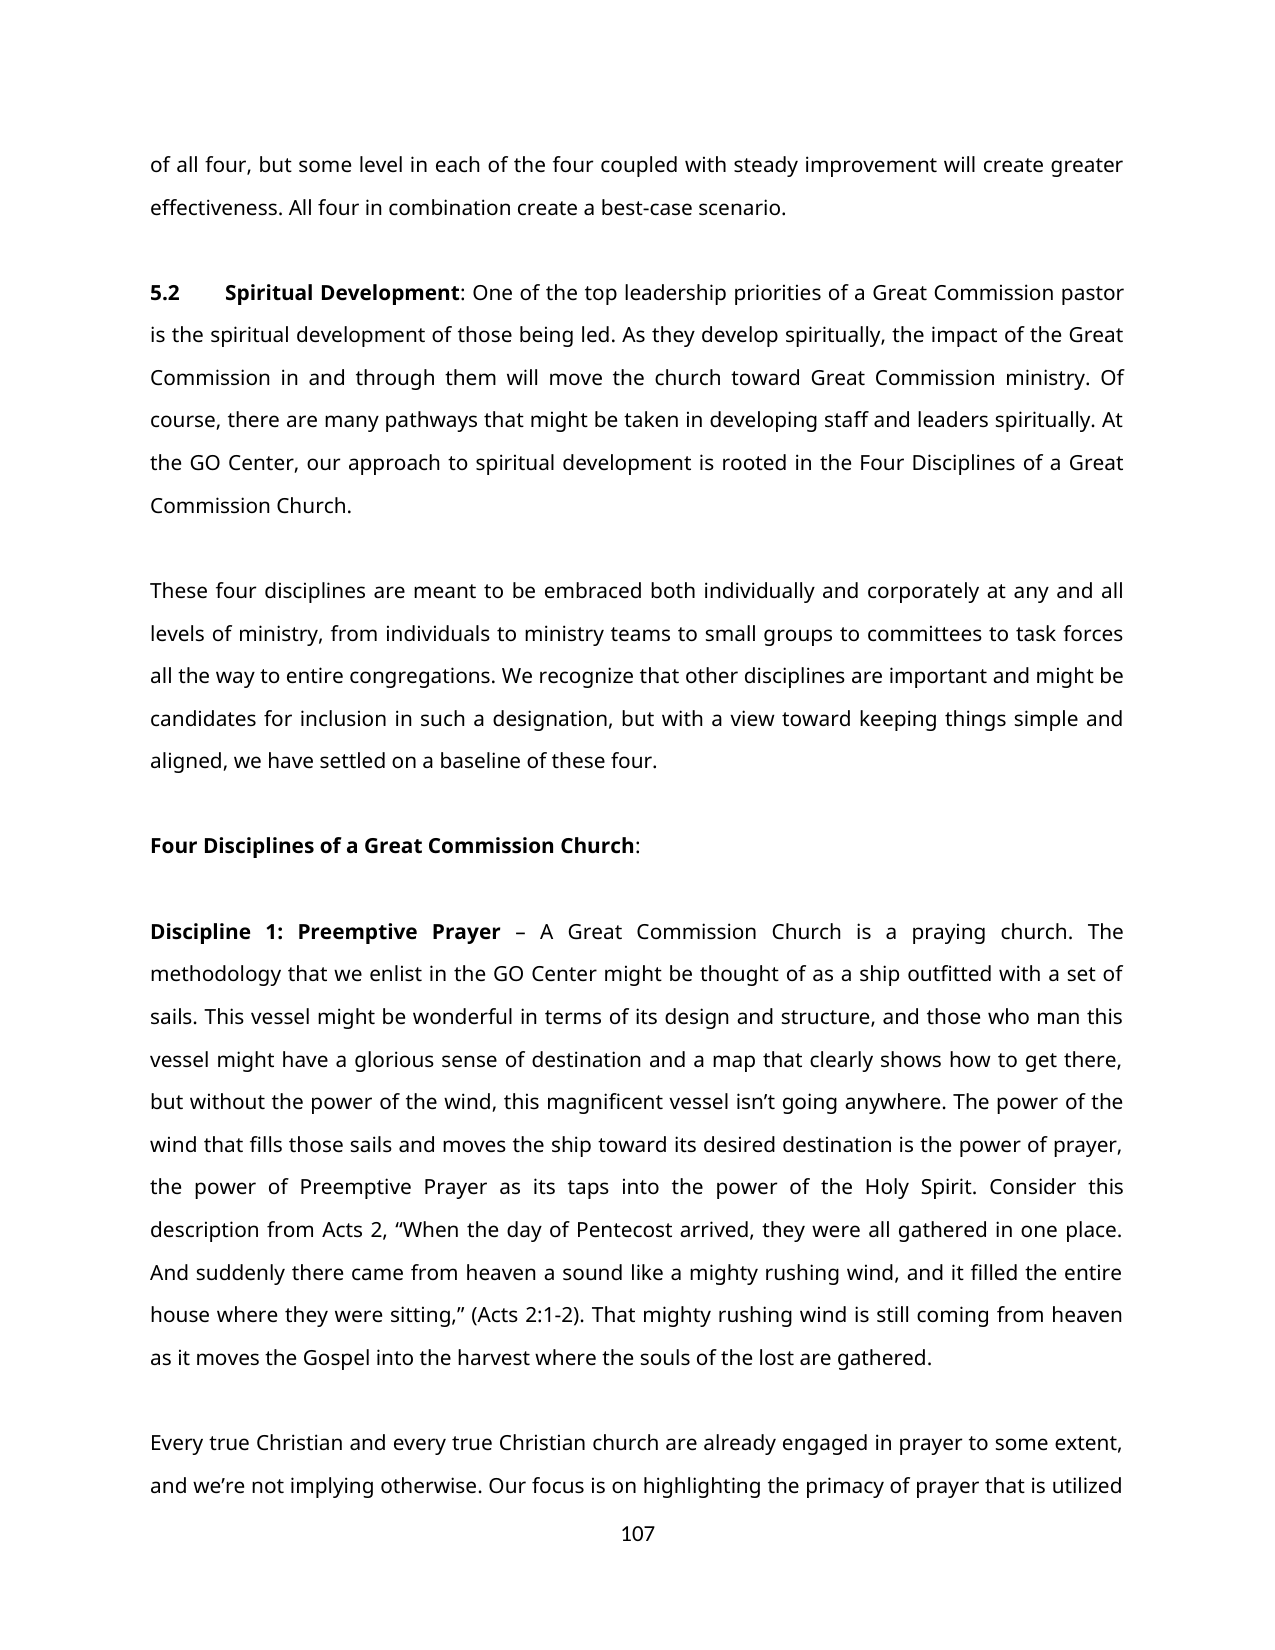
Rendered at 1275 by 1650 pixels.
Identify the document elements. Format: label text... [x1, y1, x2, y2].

text These four disciplines are meant to be embraced both individually and corporately at any and all levels of ministry, from individuals to ministry teams to small groups to committees to task forces all the way to entire congregations. We recognize that other disciplines are important and might be candidates for inclusion in such a designation, but with a view toward keeping things simple and aligned, we have settled on a baseline of these four. [150, 576, 1125, 775]
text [150, 1428, 1125, 1499]
text Four Disciplines of a Great Commission Church: [150, 832, 1125, 860]
text Discipline 1: Preemptive Prayer – A Great Commission Church is a praying church. The methodology that we enlist in the GO Center might be thought of as a ship outfitted with a set of sails. This vessel might be wonderful in terms of its design and structure, and those who man this vessel might have a glorious sense of destination and a map that clearly shows how to get there, but without the power of the wind, this magnificent vessel isn’t going anywhere. The power of the wind that fills those sails and moves the ship toward its desired destination is the power of prayer, the power of Preemptive Prayer as its taps into the power of the Holy Spirit. Consider this description from Acts 2, “When the day of Pentecost arrived, they were all gathered in one place. And suddenly there came from heaven a sound like a mighty rushing wind, and it filled the entire house where they were sitting,” (Acts 2:1-2). That mighty rushing wind is still coming from heaven as it moves the Gospel into the harvest where the souls of the lost are gathered. [150, 917, 1125, 1371]
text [150, 150, 1125, 221]
text 5.2 Spiritual Development: One of the top leadership priorities of a Great Commission pastor is the spiritual development of those being led. As they develop spiritually, the impact of the Great Commission in and through them will move the church toward Great Commission ministry. Of course, there are many pathways that might be taken in developing staff and leaders spiritually. At the GO Center, our approach to spiritual development is rooted in the Four Disciplines of a Great Commission Church. [150, 278, 1125, 519]
